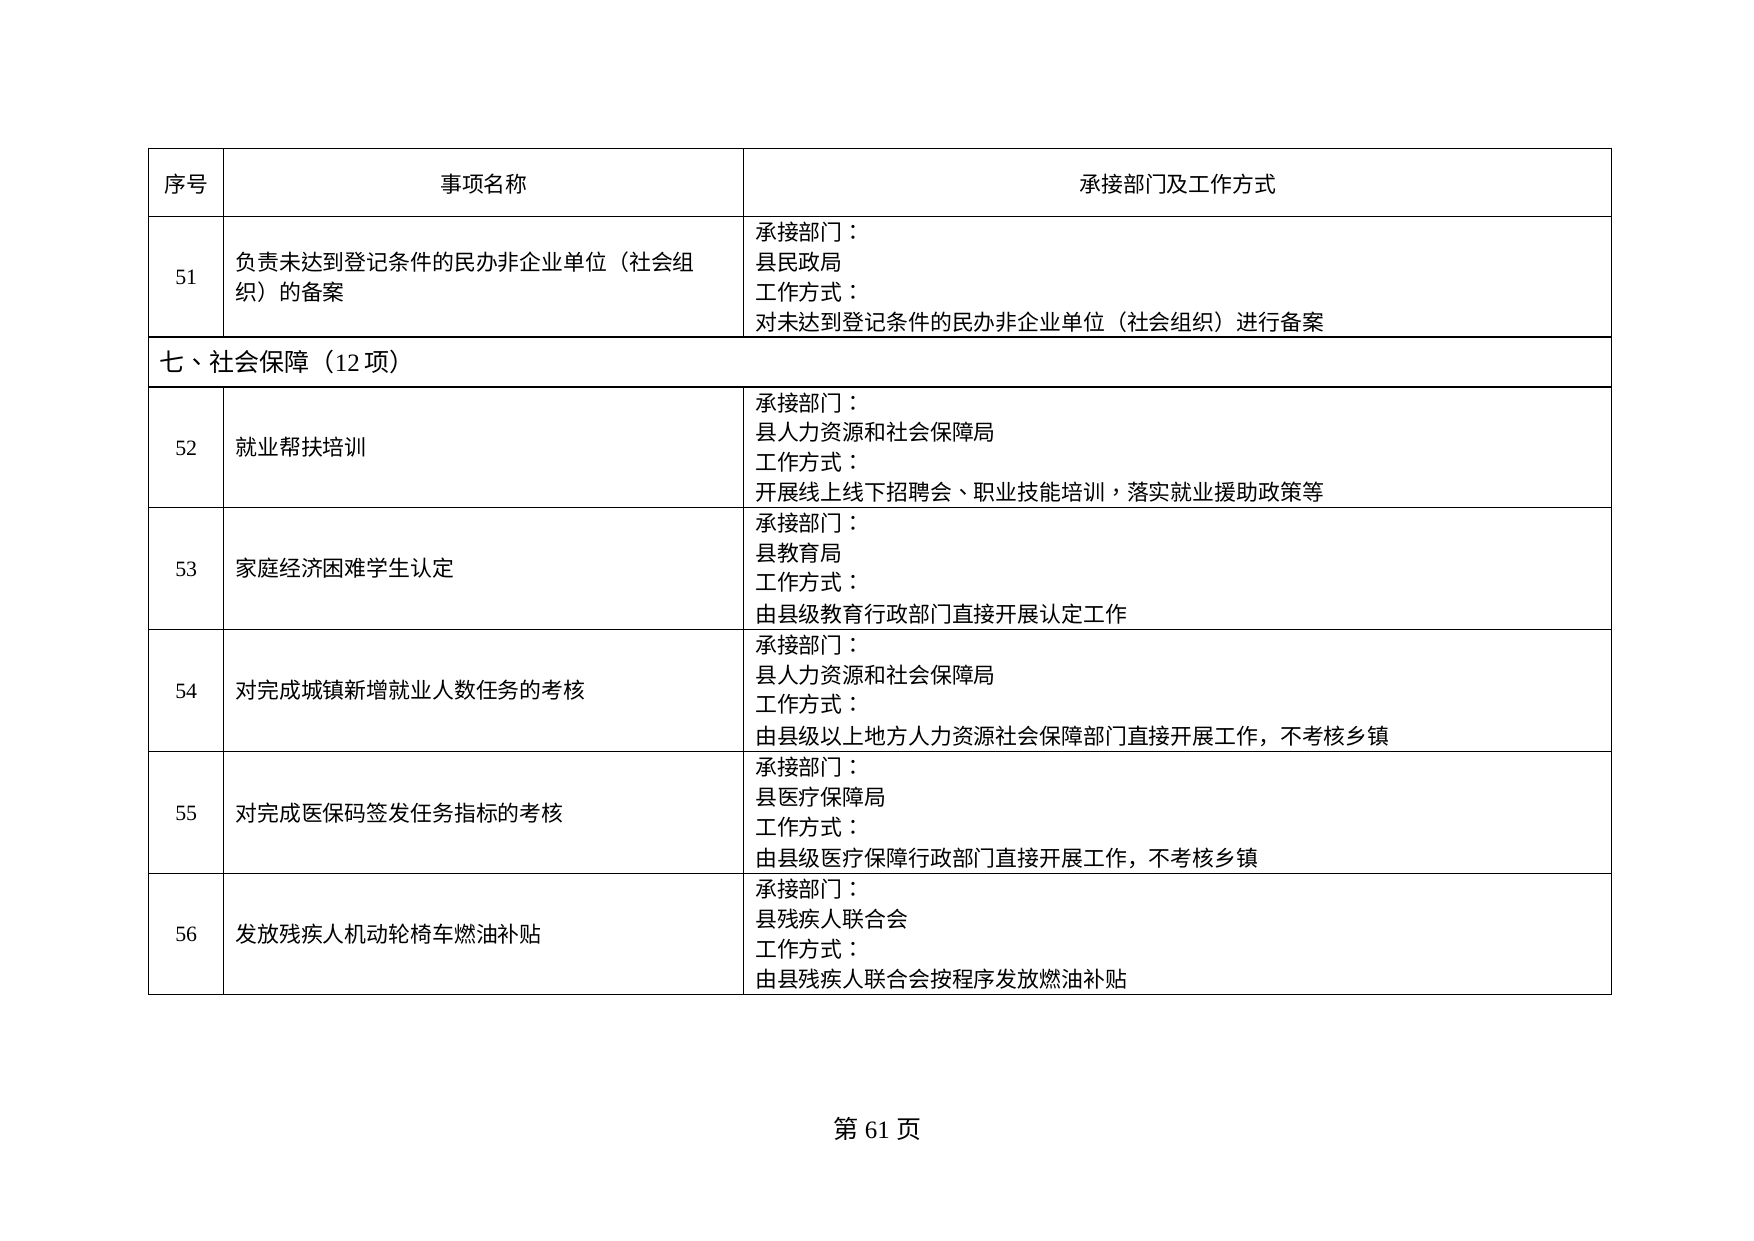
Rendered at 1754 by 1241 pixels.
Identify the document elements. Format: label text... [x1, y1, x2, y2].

table_cell 承接部门： 县教育局 工作方式： 由县级教育行政部门直接开展认定工作 [744, 508, 1611, 629]
table_cell 55 [149, 752, 223, 873]
table_cell 承接部门： 县医疗保障局 工作方式： 由县级医疗保障行政部门直接开展工作，不考核乡镇 [744, 752, 1611, 873]
table_cell 52 [149, 388, 223, 507]
table_cell 承接部门： 县人力资源和社会保障局 工作方式： 由县级以上地方人力资源社会保障部门直接开展工作，不考核乡镇 [744, 630, 1611, 751]
table_cell 承接部门： 县人力资源和社会保障局 工作方式： 开展线上线下招聘会、职业技能培训，落实就业援助政策等 [744, 388, 1611, 507]
table_cell 就业帮扶培训 [224, 388, 743, 507]
table_cell 56 [149, 874, 223, 993]
table_cell 承接部门： 县民政局 工作方式： 对未达到登记条件的民办非企业单位（社会组织）进行备案 [744, 217, 1611, 336]
table_header 承接部门及工作方式 [744, 149, 1611, 216]
table_header 序号 [149, 149, 223, 216]
table_cell 53 [149, 508, 223, 629]
table_cell 发放残疾人机动轮椅车燃油补贴 [224, 874, 743, 993]
table_cell 对完成医保码签发任务指标的考核 [224, 752, 743, 873]
table_cell 51 [149, 217, 223, 336]
table_cell 对完成城镇新增就业人数任务的考核 [224, 630, 743, 751]
table_cell 54 [149, 630, 223, 751]
table_cell 家庭经济困难学生认定 [224, 508, 743, 629]
table_cell 承接部门： 县残疾人联合会 工作方式： 由县残疾人联合会按程序发放燃油补贴 [744, 874, 1611, 993]
table_cell 七、社会保障（12项） [149, 338, 1611, 386]
table_header 事项名称 [224, 149, 743, 216]
table_cell 负责未达到登记条件的民办非企业单位（社会组织）的备案 [224, 217, 743, 336]
